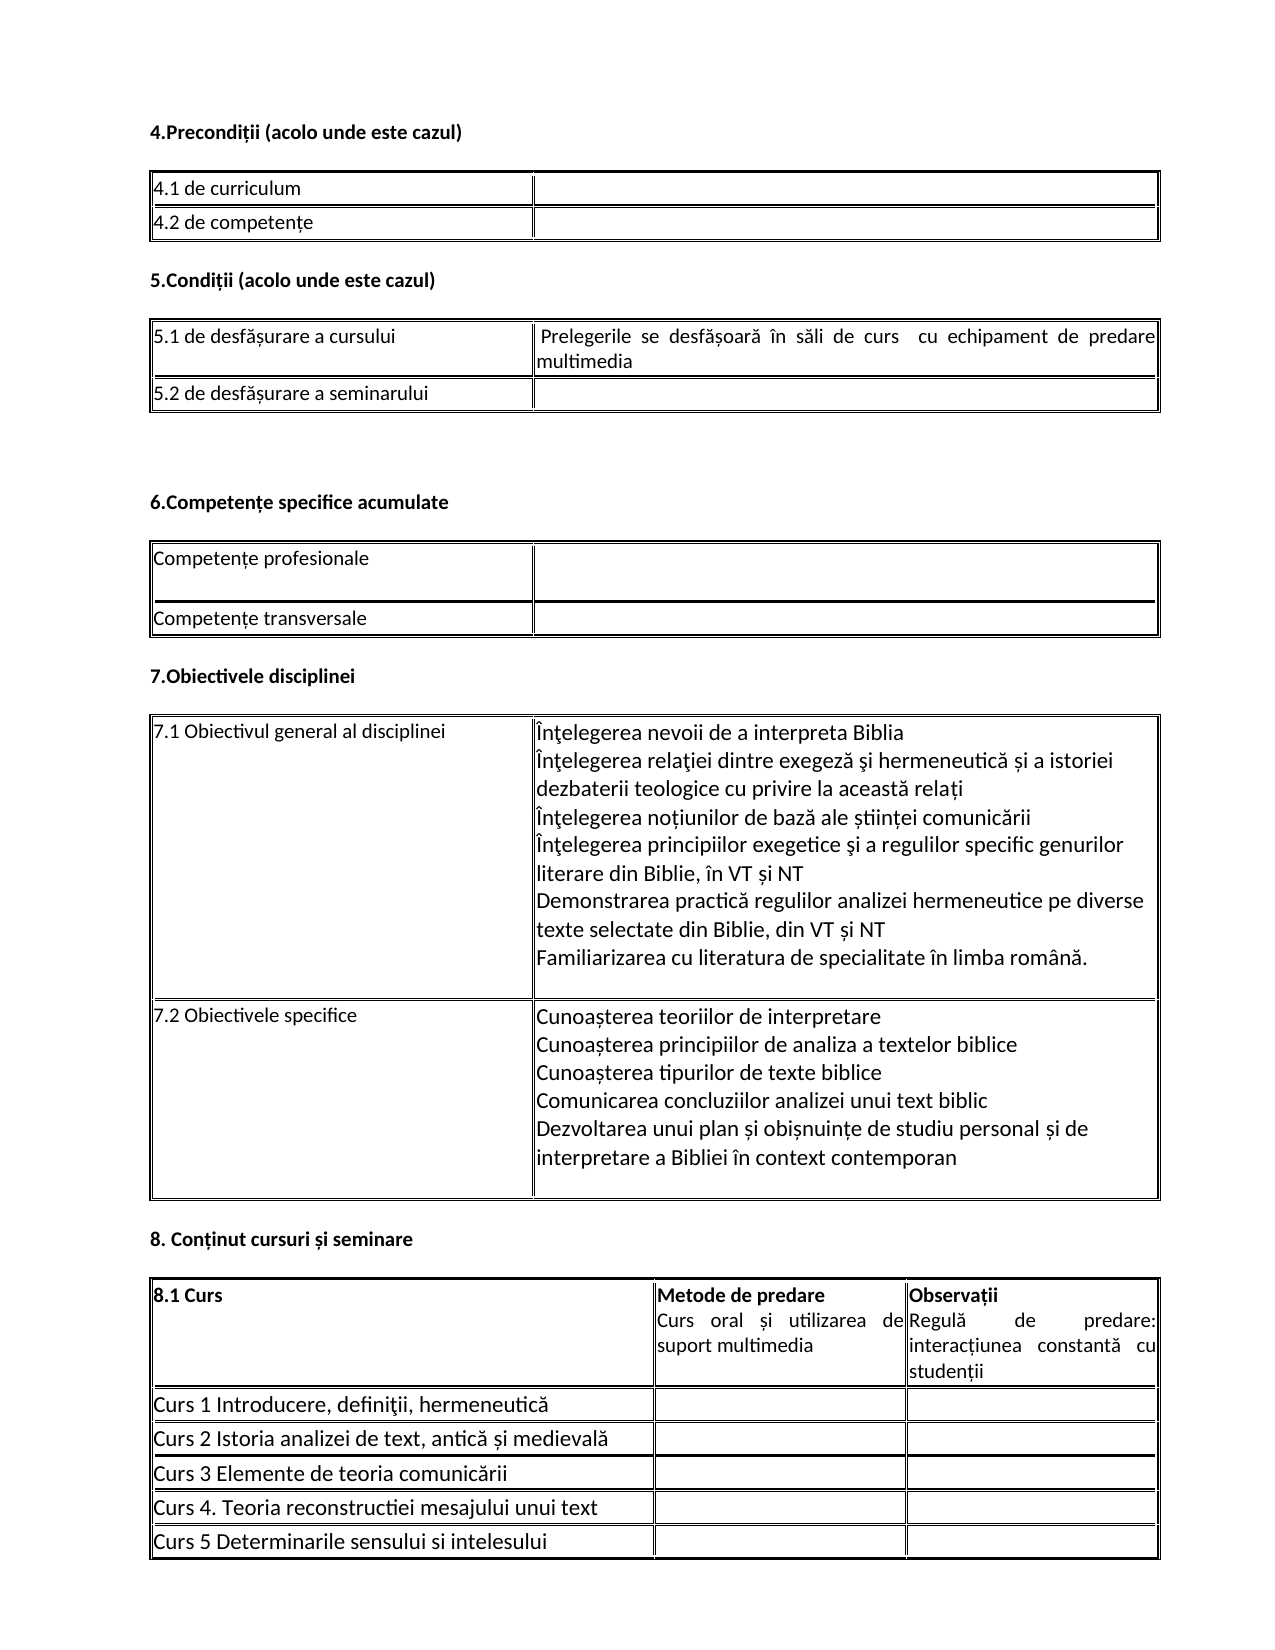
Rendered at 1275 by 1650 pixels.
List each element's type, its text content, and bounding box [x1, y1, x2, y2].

table_header Observaţii Regulă de predare: interacţiunea constantă cu studenţii [907, 1280, 1157, 1385]
table_cell [908, 1488, 1158, 1523]
table_cell 7.2 Obiectivele specifice [151, 998, 534, 1198]
table_cell [655, 1526, 907, 1557]
table_header Competenţe profesionale [153, 544, 534, 600]
table_cell [656, 1389, 905, 1419]
text 5.Condiţii (acolo unde este cazul) [150, 267, 1125, 293]
table_cell Curs 3 Elemente de teoria comunicării [153, 1454, 653, 1488]
table_cell [534, 600, 1157, 634]
table_header [534, 173, 1157, 204]
table_cell Cunoaşterea teoriilor de interpretare Cunoaşterea principiilor de analiza a textelor biblice Cunoașterea tipurilor de texte biblice Comunicarea concluziilor analizei unui text biblic Dezvoltarea unui plan şi obişnuinţe de studiu personal și de interpretare a Bibliei în context contemporan [534, 998, 1159, 1198]
table_cell Curs 4. Teoria reconstructiei mesajului unui text [153, 1488, 653, 1523]
table_cell [656, 1492, 905, 1523]
table_cell Curs 1 Introducere, definiţii, hermeneutică [153, 1385, 653, 1419]
table_cell 5.2 de desfăşurare a seminarului [153, 375, 534, 410]
table_cell [908, 1385, 1158, 1419]
text 8. Conţinut cursuri și seminare [150, 1226, 1125, 1252]
table_cell 4.2 de competenţe [153, 204, 534, 239]
table_header [534, 544, 1157, 600]
table_cell Curs 5 Determinarile sensului si intelesului [151, 1523, 654, 1557]
text 6.Competenţe specifice acumulate [150, 489, 1125, 515]
table_header 5.1 de desfăşurare a cursului [153, 322, 534, 375]
text 4.Precondiţii (acolo unde este cazul) [150, 119, 1125, 144]
table_header 4.1 de curriculum [153, 173, 534, 204]
table_cell [534, 204, 1158, 239]
table_cell Competenţe transversale [153, 600, 534, 634]
table_cell [908, 1420, 1158, 1454]
table_cell Curs 2 Istoria analizei de text, antică și medievală [153, 1420, 653, 1454]
table_header Prelegerile se desfăşoară în săli de curs cu echipament de predare multimedia [534, 322, 1157, 375]
table_header 7.1 Obiectivul general al disciplinei [153, 717, 534, 998]
table_header 8.1 Curs [153, 1280, 654, 1385]
table_cell [908, 1454, 1157, 1488]
table_header Înţelegerea nevoii de a interpreta Biblia Înţelegerea relaţiei dintre exegeză şi hermeneutică și a istoriei dezbaterii teologice cu privire la această relați Înţelegerea noțiunilor de bază ale științei comunicării Înţelegerea principiilor exegetice şi a regulilor specific genurilor literare din Biblie, în VT și NT Demonstrarea practică regulilor analizei hermeneutice pe diverse texte selectate din Biblie, din VT și NT Familiarizarea cu literatura de specialitate în limba română. [534, 717, 1157, 998]
table_cell [656, 1457, 905, 1488]
table_cell [534, 375, 1158, 410]
table_cell [656, 1423, 905, 1454]
table_header Metode de predare Curs oral și utilizarea de suport multimedia [655, 1280, 907, 1385]
table_cell [907, 1523, 1159, 1557]
text 7.Obiectivele disciplinei [150, 663, 1125, 688]
